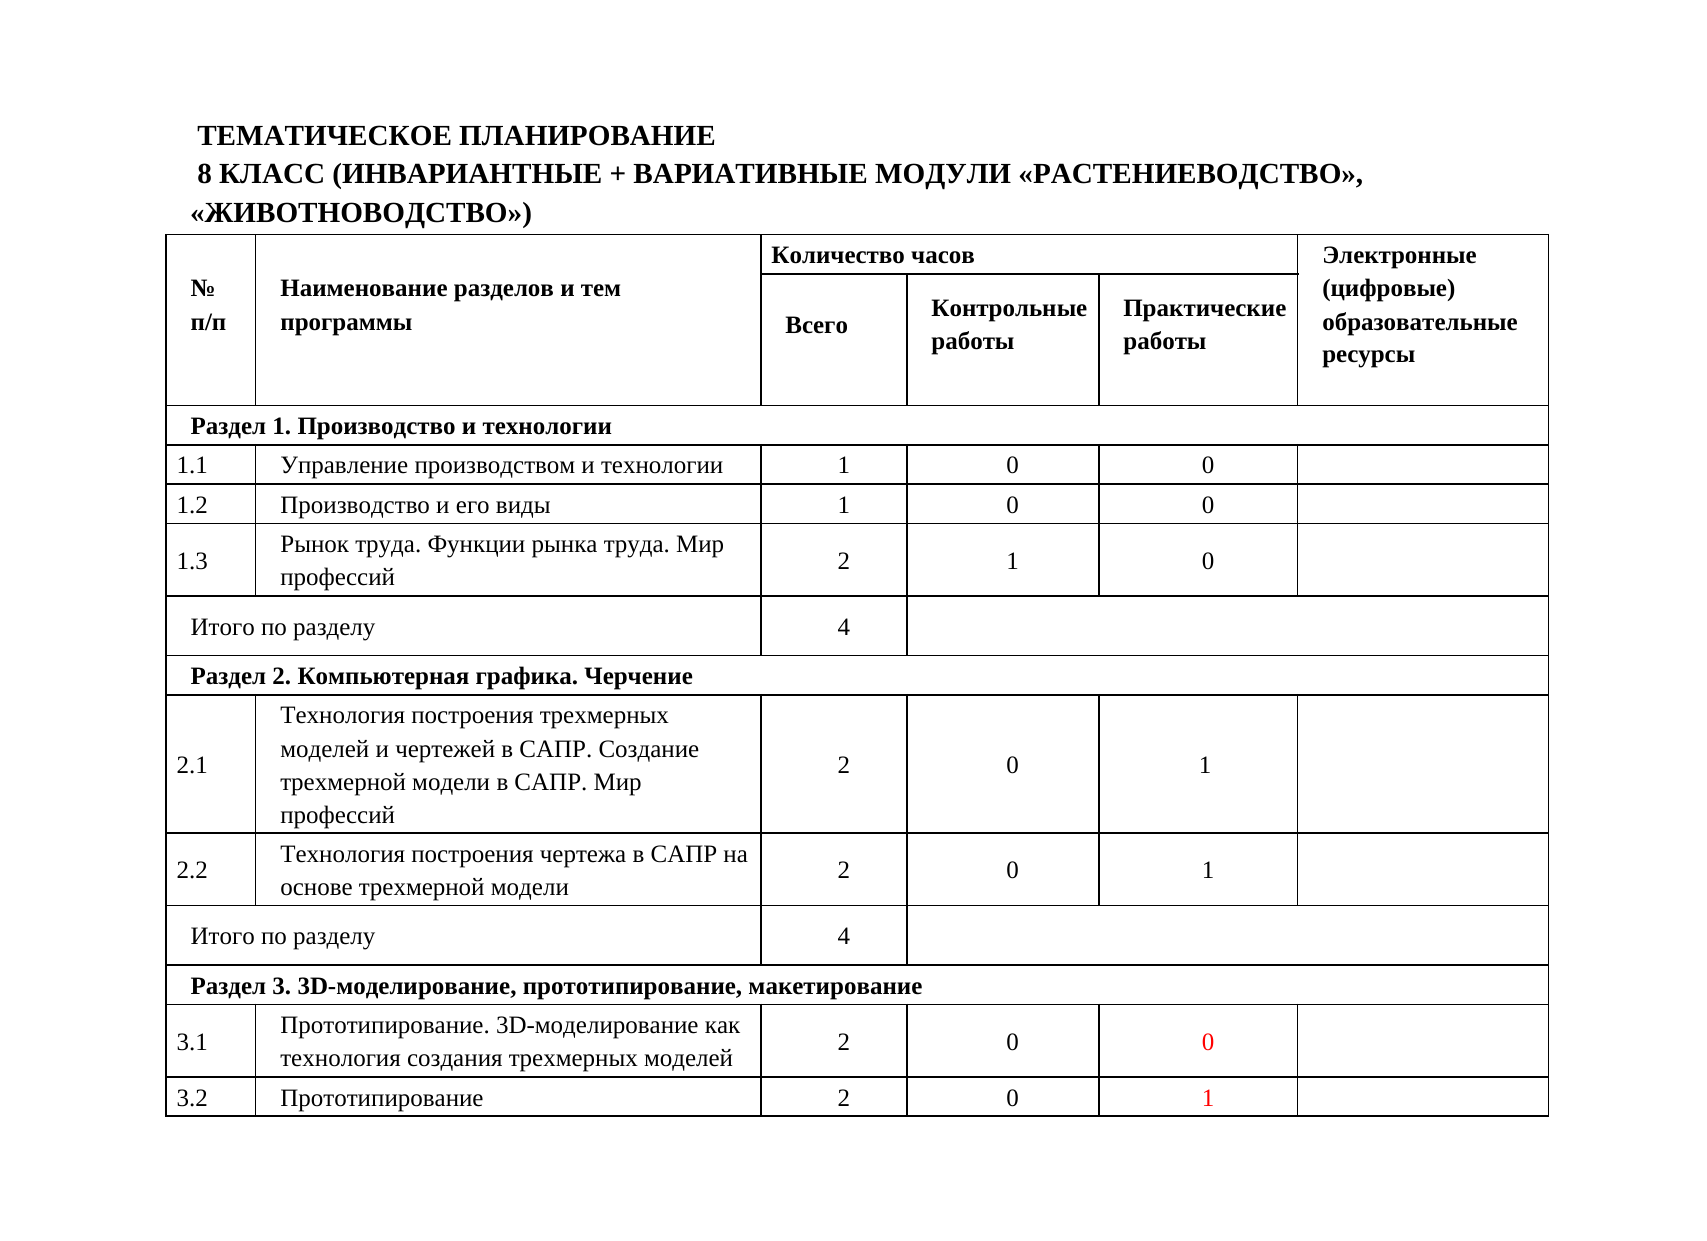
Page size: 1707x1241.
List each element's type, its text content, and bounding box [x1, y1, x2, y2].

table_cell Раздел 1. Производство и технологии [167, 406, 1548, 444]
table_cell Контрольные работы [908, 275, 1098, 404]
table_cell 2 [762, 696, 906, 832]
table_cell [1298, 524, 1548, 595]
table_cell 1 [1100, 1078, 1297, 1115]
table_cell 0 [908, 446, 1098, 483]
table_cell Всего [762, 275, 906, 404]
table_header Количество часов [762, 235, 1297, 273]
table_cell 0 [1100, 524, 1297, 595]
table_cell 4 [762, 906, 906, 964]
table_cell 0 [908, 485, 1098, 523]
table_cell 2 [762, 834, 906, 905]
table_cell 3.1 [167, 1005, 255, 1076]
table_cell 1 [762, 446, 906, 483]
table_cell 0 [908, 1078, 1098, 1115]
table_cell [1298, 485, 1548, 523]
table_cell [908, 906, 1548, 964]
table_cell 2 [762, 1078, 906, 1115]
table_cell 0 [1100, 446, 1297, 483]
text 8 КЛАСС (ИНВАРИАНТНЫЕ + ВАРИАТИВНЫЕ МОДУЛИ «РАСТЕНИЕВОДСТВО», «ЖИВОТНОВОДСТВО») [190, 157, 1618, 229]
table_cell 2.1 [167, 696, 255, 832]
table_cell 0 [1100, 1005, 1297, 1076]
table_cell Производство и его виды [256, 485, 760, 523]
table_cell 2 [762, 1005, 906, 1076]
table_header Электронные (цифровые) образовательные ресурсы [1298, 235, 1548, 404]
table_cell [1298, 1078, 1548, 1115]
table_cell 1.2 [167, 485, 255, 523]
table_cell 1 [1100, 834, 1297, 905]
table_cell 1 [762, 485, 906, 523]
table_cell Прототипирование. 3D-моделирование как технология создания трехмерных моделей [256, 1005, 760, 1076]
table_cell [1298, 1005, 1548, 1076]
table_cell 2.2 [167, 834, 255, 905]
text ТЕМАТИЧЕСКОЕ ПЛАНИРОВАНИЕ [190, 118, 1618, 152]
table_cell 1.3 [167, 524, 255, 595]
table_cell 0 [1100, 485, 1297, 523]
table_cell 0 [908, 1005, 1098, 1076]
table_cell [1298, 834, 1548, 905]
table_cell 3.2 [167, 1078, 255, 1115]
table_cell 1 [908, 524, 1098, 595]
table_cell [1298, 446, 1548, 483]
table_cell Итого по разделу [167, 906, 760, 964]
table_cell 2 [762, 524, 906, 595]
table_header № п/п [167, 235, 255, 404]
table_cell Раздел 2. Компьютерная графика. Черчение [167, 656, 1548, 694]
table_cell Технология построения чертежа в САПР на основе трехмерной модели [256, 834, 760, 905]
table_cell Рынок труда. Функции рынка труда. Мир профессий [256, 524, 760, 595]
table_cell Итого по разделу [167, 597, 760, 654]
table_cell Технология построения трехмерных моделей и чертежей в САПР. Создание трехмерной модели в САПР. Мир профессий [256, 696, 760, 832]
table_cell Раздел 3. 3D-моделирование, прототипирование, макетирование [167, 966, 1548, 1003]
table_cell [1298, 696, 1548, 832]
table_cell 0 [908, 696, 1098, 832]
table_cell Управление производством и технологии [256, 446, 760, 483]
table_cell 1.1 [167, 446, 255, 483]
table_header Наименование разделов и тем программы [256, 235, 760, 404]
table_cell [908, 597, 1548, 654]
table_cell 4 [762, 597, 906, 654]
table_cell Практические работы [1100, 275, 1297, 404]
table_cell Прототипирование [256, 1078, 760, 1115]
table_cell 1 [1100, 696, 1297, 832]
table_cell 0 [908, 834, 1098, 905]
